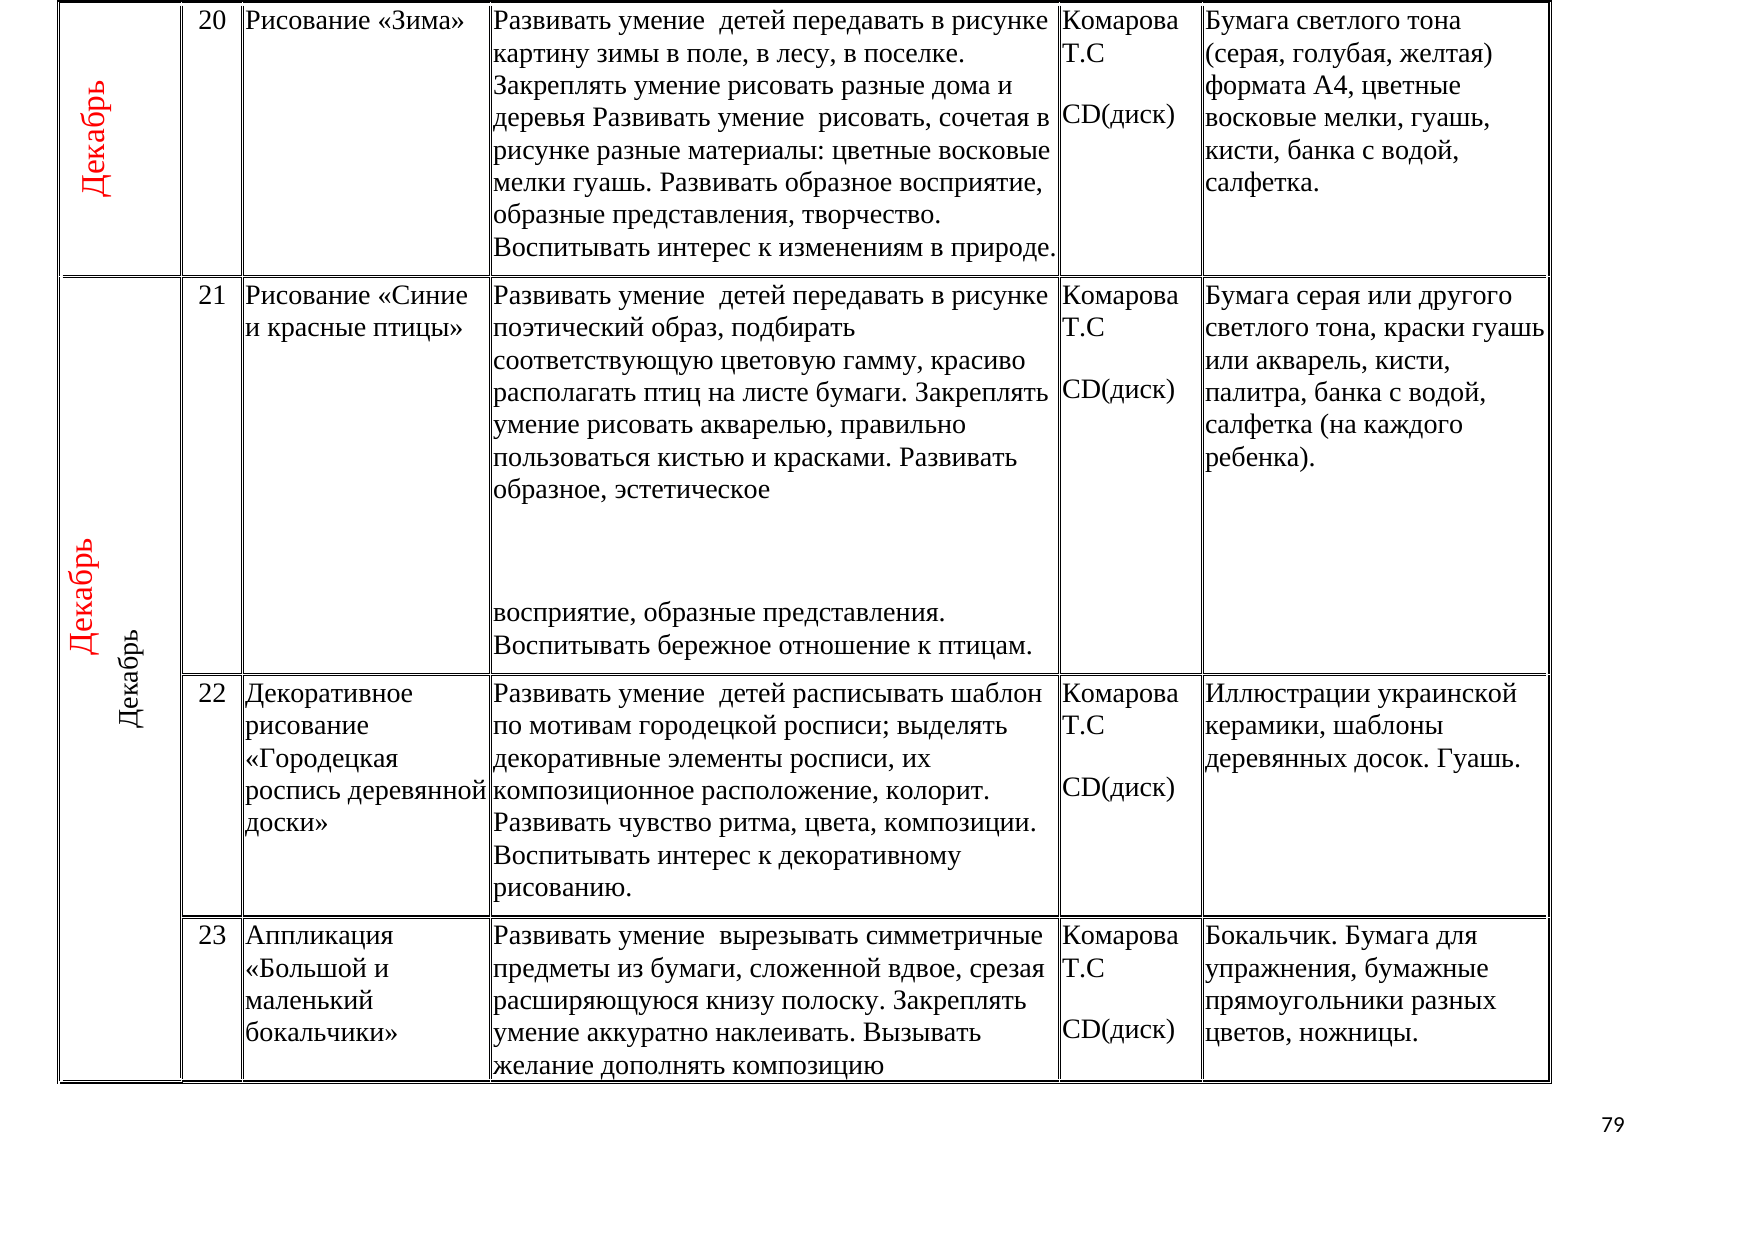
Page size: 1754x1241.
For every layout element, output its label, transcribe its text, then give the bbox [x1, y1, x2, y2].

table_cell Развивать умение детей расписывать шаблон по мотивам городецкой росписи; выделять декоративные элементы росписи, их композиционное расположение, колорит. Развивать чувство ритма, цвета, композиции. Воспитывать интерес к декоративному рисованию. [492, 676, 1058, 915]
table_cell Рисование «Синие и красные птицы» [244, 278, 489, 673]
table_cell Бумага серая или другого светлого тона, краски гуашь или акварель, кисти, палитра, банка с водой, салфетка (на каждого ребенка). [1203, 275, 1550, 673]
table_cell Бумага светлого тона (серая, голубая, желтая) формата А4, цветные восковые мелки, гуашь, кисти, банка с водой, салфетка. [1203, 3, 1548, 275]
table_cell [243, 919, 491, 1080]
table_cell 21 [183, 278, 241, 673]
table_cell Иллюстрации украинской керамики, шаблоны деревянных досок. Гуашь. [1203, 673, 1550, 915]
table_cell 23 [181, 919, 243, 1080]
table_cell Рисование «Зима» [243, 3, 491, 275]
table_cell Комарова Т.С CD(диск) [1060, 3, 1202, 275]
table_cell Развивать умение детей передавать в рисунке картину зимы в поле, в лесу, в поселке. Закреплять умение рисовать разные дома и деревья Развивать умение рисовать, сочетая в рисунке разные материалы: цветные восковые мелки гуашь. Развивать образное восприятие, образные представления, творчество. Воспитывать интерес к изменениям в природе. [491, 3, 1059, 275]
table_cell Комарова Т.С CD(диск) [1061, 278, 1201, 673]
table_cell 22 [183, 676, 241, 915]
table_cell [491, 919, 1059, 1080]
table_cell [1060, 919, 1202, 1080]
table_cell 20 [181, 3, 243, 275]
table_cell Декабрь Декабрь [58, 275, 181, 1080]
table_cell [1203, 915, 1549, 1080]
table_cell Комарова Т.С CD(диск) [1061, 676, 1201, 915]
table_cell Декабрь [60, 3, 181, 275]
table_cell Развивать умение детей передавать в рисунке поэтический образ, подбирать соответствующую цветовую гамму, красиво располагать птиц на листе бумаги. Закреплять умение рисовать акварелью, правильно пользоваться кистью и красками. Развивать образное, эстетическое восприятие, образные представления. Воспитывать бережное отношение к птицам. [492, 278, 1058, 673]
table_cell Декоративное рисование «Городецкая роспись деревянной доски» [244, 676, 489, 915]
